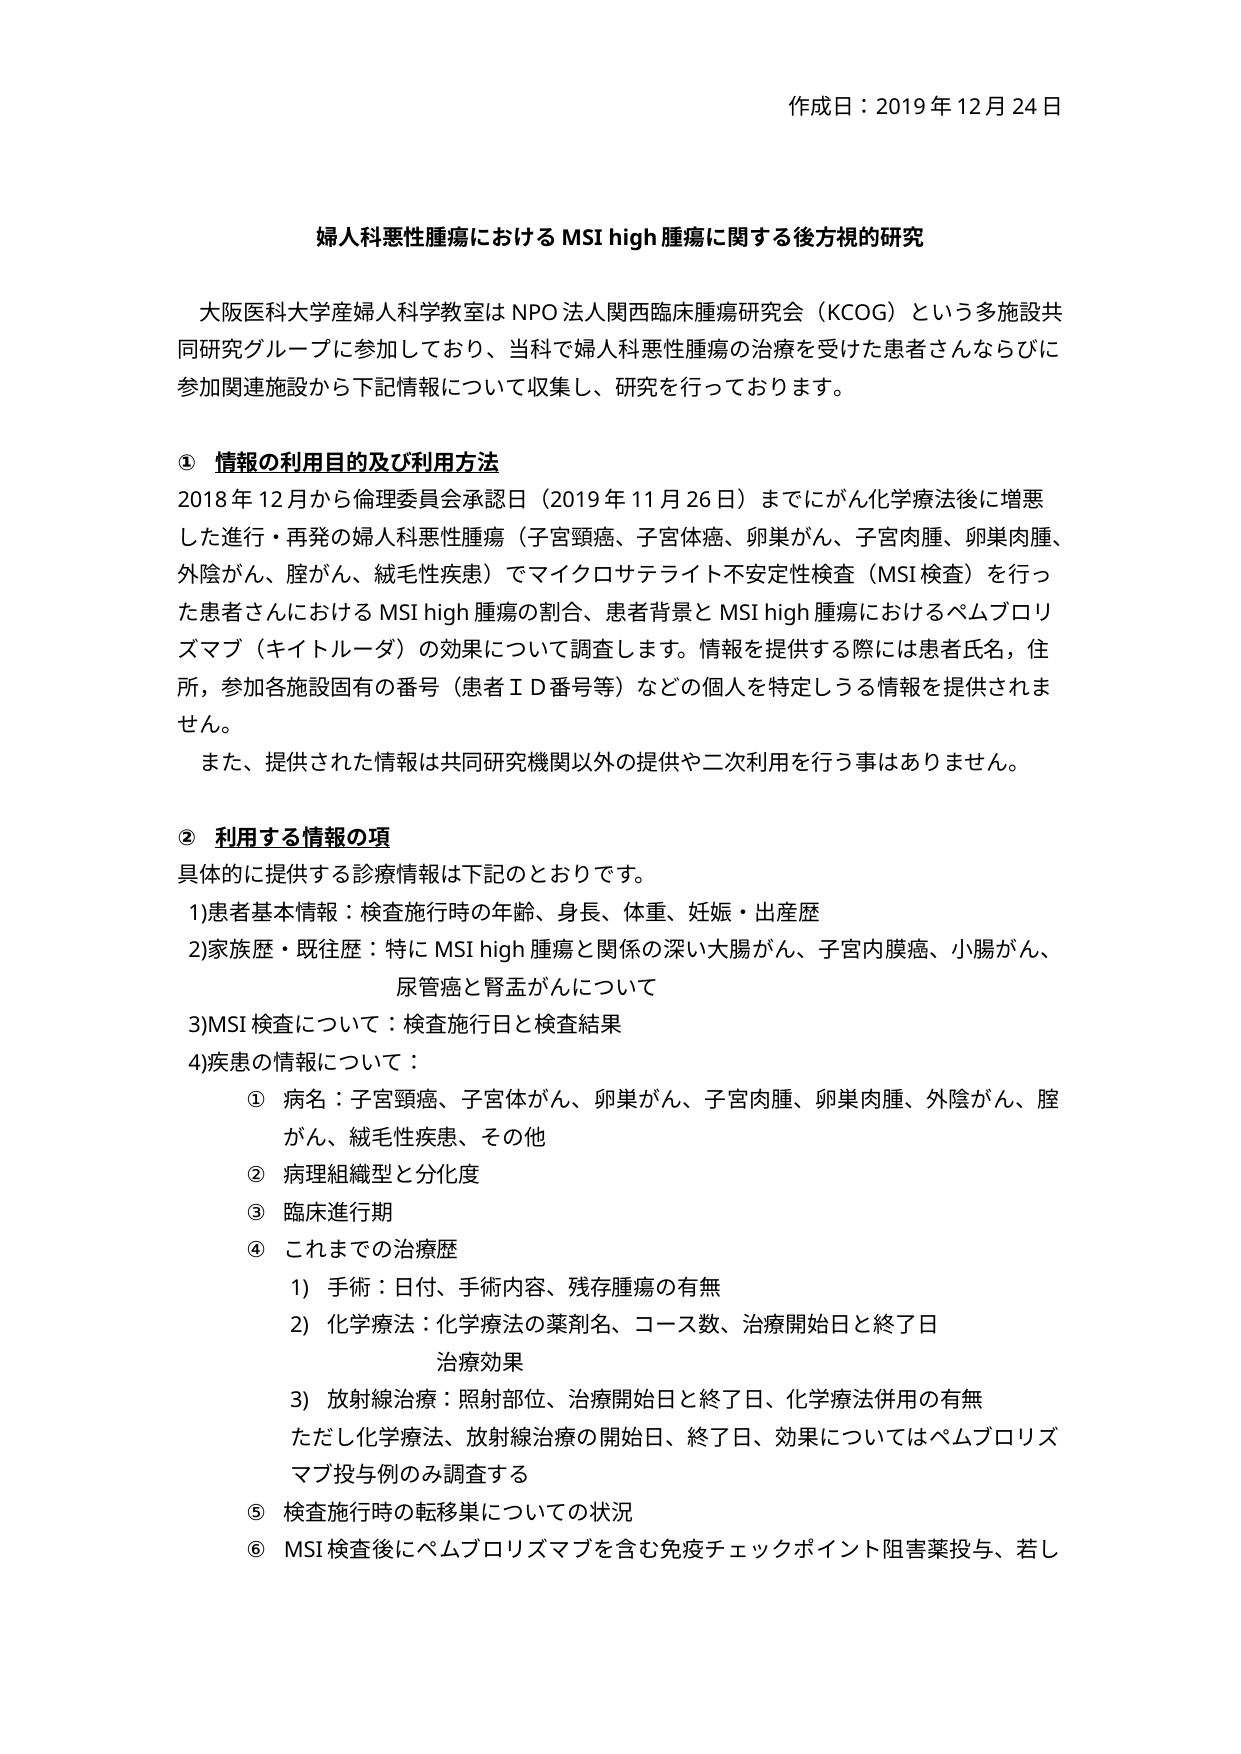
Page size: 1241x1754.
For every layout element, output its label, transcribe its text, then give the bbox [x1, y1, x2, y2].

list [246, 1529, 1063, 1567]
list 利用する情報の項 [177, 817, 1063, 854]
list これまでの治療歴 [246, 1229, 1063, 1267]
list 情報の利用目的及び利用方法 [177, 442, 1063, 479]
list 病名：子宮頸癌、子宮体がん、卵巣がん、子宮肉腫、卵巣肉腫、外陰がん、腟がん、絨毛性疾患、その他 [246, 1079, 1063, 1154]
text 大阪医科大学産婦人科学教室はNPO法人関西臨床腫瘍研究会（KCOG）という多施設共同研究グループに参加しており、当科で婦人科悪性腫瘍の治療を受けた患者さんならびに参加関連施設から下記情報について収集し、研究を行っております。 [177, 292, 1063, 404]
list また、提供された情報は共同研究機関以外の提供や二次利用を行う事はありません。 [177, 742, 1063, 779]
text 婦人科悪性腫瘍におけるMSI high腫瘍に関する後方視的研究 [177, 217, 1063, 254]
list 化学療法：化学療法の薬剤名、コース数、治療開始日と終了日 [290, 1304, 1063, 1342]
text ただし化学療法、放射線治療の開始日、終了日、効果についてはペムブロリズマブ投与例のみ調査する [290, 1417, 1063, 1492]
list 2018年12月から倫理委員会承認日（2019年11月26日）までにがん化学療法後に増悪した進行・再発の婦人科悪性腫瘍（子宮頸癌、子宮体癌、卵巣がん、子宮肉腫、卵巣肉腫、外陰がん、腟がん、絨毛性疾患）でマイクロサテライト不安定性検査（MSI検査）を行った患者さんにおけるMSI high腫瘍の割合、患者背景とMSI high腫瘍におけるペムブロリズマブ（キイトルーダ）の効果について調査します。情報を提供する際には患者氏名，住所，参加各施設固有の番号（患者ＩＤ番号等）などの個人を特定しうる情報を提供されません。 [177, 479, 1063, 742]
list 治療効果 [327, 1342, 1063, 1379]
list 病理組織型と分化度 [246, 1154, 1063, 1192]
list 検査施行時の転移巣についての状況 [246, 1492, 1063, 1529]
list 放射線治療：照射部位、治療開始日と終了日、化学療法併用の有無 [290, 1379, 1063, 1417]
text 4)疾患の情報について： [177, 1042, 1063, 1079]
text 1)患者基本情報：検査施行時の年齢、身長、体重、妊娠・出産歴 [177, 892, 1063, 929]
text 2)家族歴・既往歴：特にMSI high腫瘍と関係の深い大腸がん、子宮内膜癌、小腸がん、尿管癌と腎盂がんについて [188, 929, 1063, 1004]
text 3)MSI検査について：検査施行日と検査結果 [188, 1004, 1063, 1042]
text 具体的に提供する診療情報は下記のとおりです。 [177, 854, 1063, 892]
list 手術：日付、手術内容、残存腫瘍の有無 [290, 1267, 1063, 1304]
list 臨床進行期 [246, 1192, 1063, 1229]
